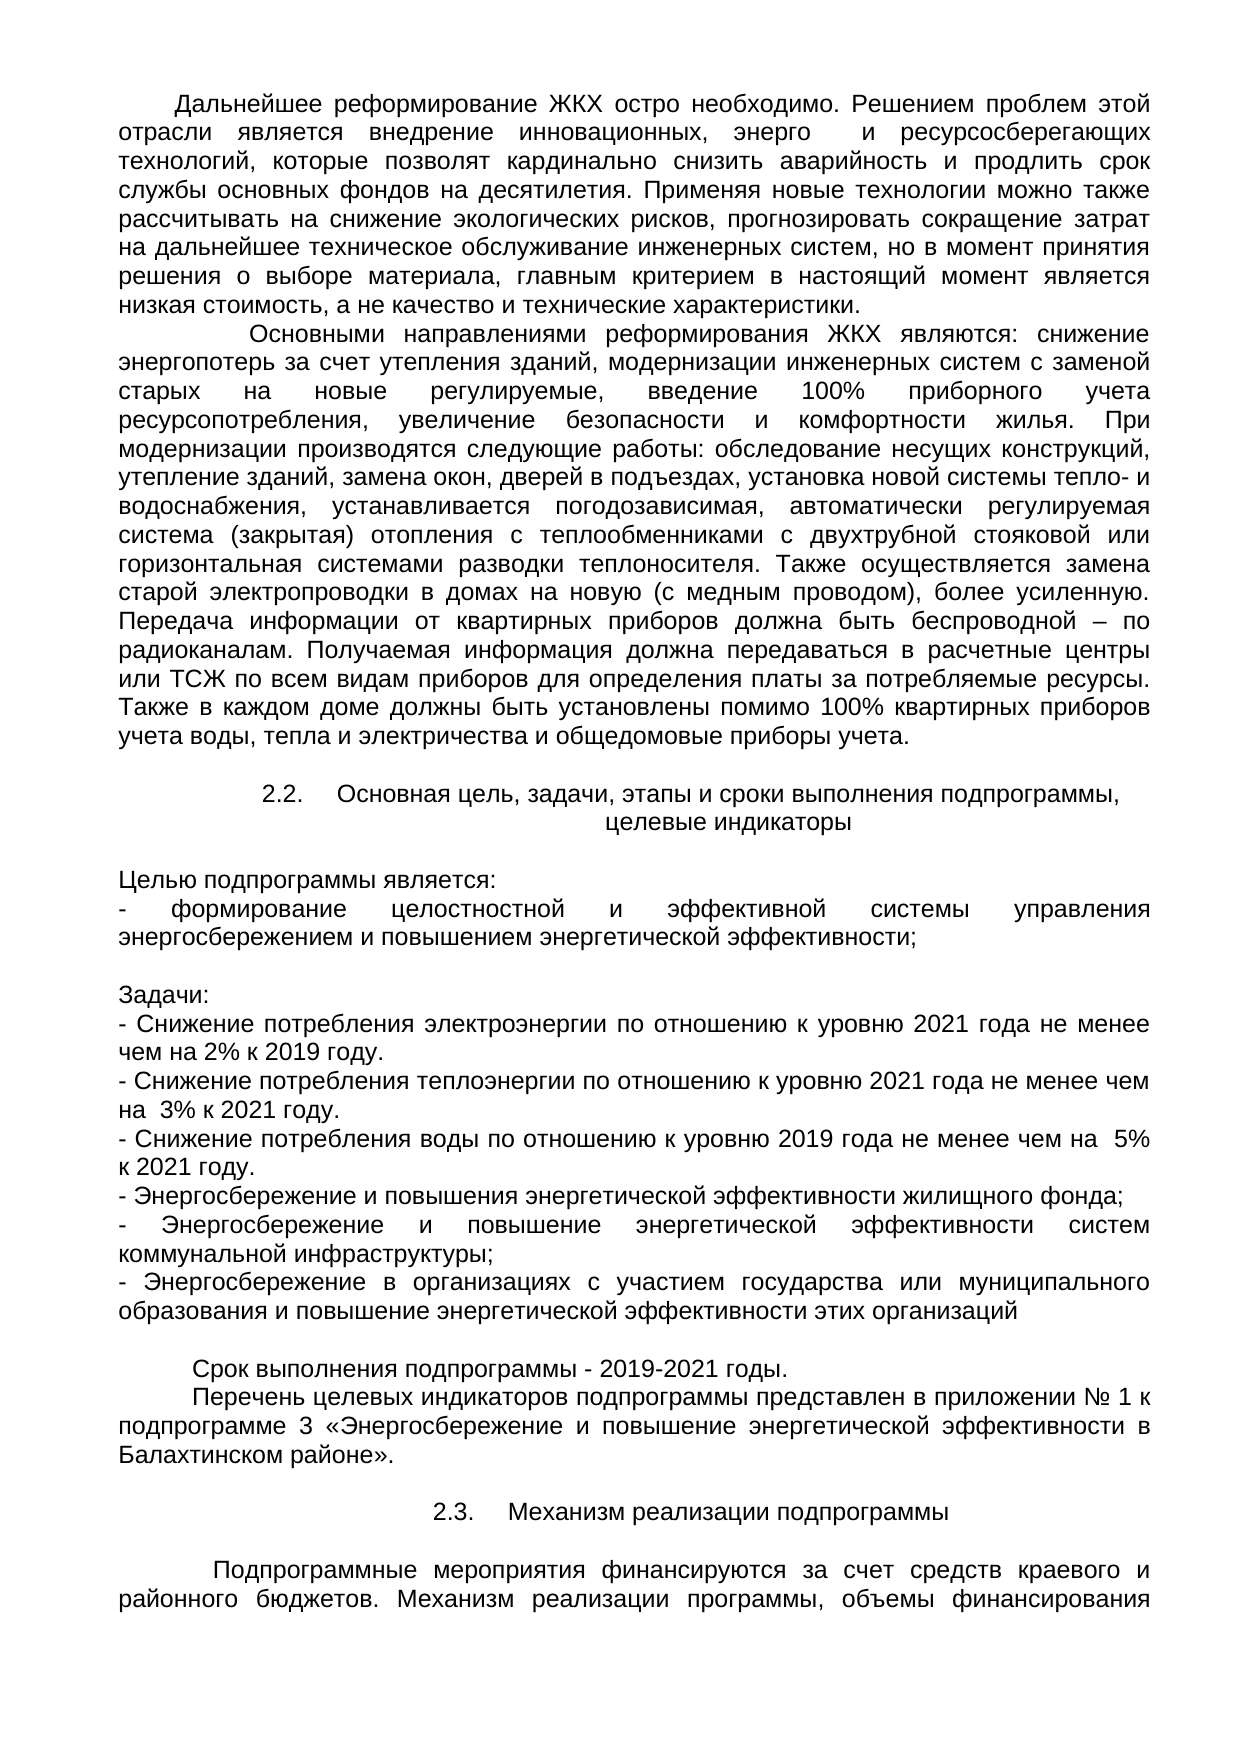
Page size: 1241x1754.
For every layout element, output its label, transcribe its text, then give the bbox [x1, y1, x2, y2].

list Основными направлениями реформирования ЖКХ являются: снижение энергопотерь за счет утепления зданий, модернизации инженерных систем с заменой старых на новые регулируемые, введение 100% приборного учета ресурсопотребления, увеличение безопасности и комфортности жилья. При модернизации производятся следующие работы: обследование несущих конструкций, утепление зданий, замена окон, дверей в подъездах, установка новой системы тепло- и водоснабжения, устанавливается погодозависимая, автоматически регулируемая система (закрытая) отопления с теплообменниками с двухтрубной стояковой или горизонтальная системами разводки теплоносителя. Также осуществляется замена старой электропроводки в домах на новую (с медным проводом), более усиленную. Передача информации от квартирных приборов должна быть беспроводной – по радиоканалам. Получаемая информация должна передаваться в расчетные центры или ТСЖ по всем видам приборов для определения платы за потребляемые ресурсы. Также в каждом доме должны быть установлены помимо 100% квартирных приборов учета воды, тепла и электричества и общедомовые приборы учета. [118, 319, 1152, 750]
text - Энергосбережение и повышение энергетической эффективности систем коммунальной инфраструктуры; [118, 1210, 1152, 1267]
text Срок выполнения подпрограммы - 2019-2021 годы. [118, 1354, 1152, 1382]
text - Энергосбережение в организациях с участием государства или муниципального образования и повышение энергетической эффективности этих организаций [118, 1267, 1152, 1325]
text - Снижение потребления электроэнергии по отношению к уровню 2021 года не менее чем на 2% к 2019 году. [118, 1009, 1152, 1066]
text - Снижение потребления воды по отношению к уровню 2019 года не менее чем на 5% к 2021 году. [118, 1124, 1152, 1181]
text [118, 1555, 1152, 1612]
text Перечень целевых индикаторов подпрограммы представлен в приложении № 1 к подпрограмме 3 «Энергосбережение и повышение энергетической эффективности в Балахтинском районе». [118, 1382, 1152, 1469]
text - Снижение потребления теплоэнергии по отношению к уровню 2021 года не менее чем на 3% к 2021 году. [118, 1066, 1152, 1124]
list Основная цель, задачи, этапы и сроки выполнения подпрограммы, целевые индикаторы [231, 779, 1152, 836]
list Задачи: [118, 980, 1152, 1009]
text Дальнейшее реформирование ЖКХ остро необходимо. Решением проблем этой отрасли является внедрение инновационных, энерго и ресурсосберегающих технологий, которые позволят кардинально снизить аварийность и продлить срок службы основных фондов на десятилетия. Применяя новые технологии можно также рассчитывать на снижение экологических рисков, прогнозировать сокращение затрат на дальнейшее техническое обслуживание инженерных систем, но в момент принятия решения о выборе материала, главным критерием в настоящий момент является низкая стоимость, а не качество и технические характеристики. [118, 89, 1152, 319]
text Целью подпрограммы является: [118, 865, 1152, 894]
text - формирование целостностной и эффективной системы управления энергосбережением и повышением энергетической эффективности; [118, 894, 1152, 951]
text - Энергосбережение и повышения энергетической эффективности жилищного фонда; [118, 1181, 1152, 1210]
list Механизм реализации подпрограммы [231, 1497, 1152, 1526]
